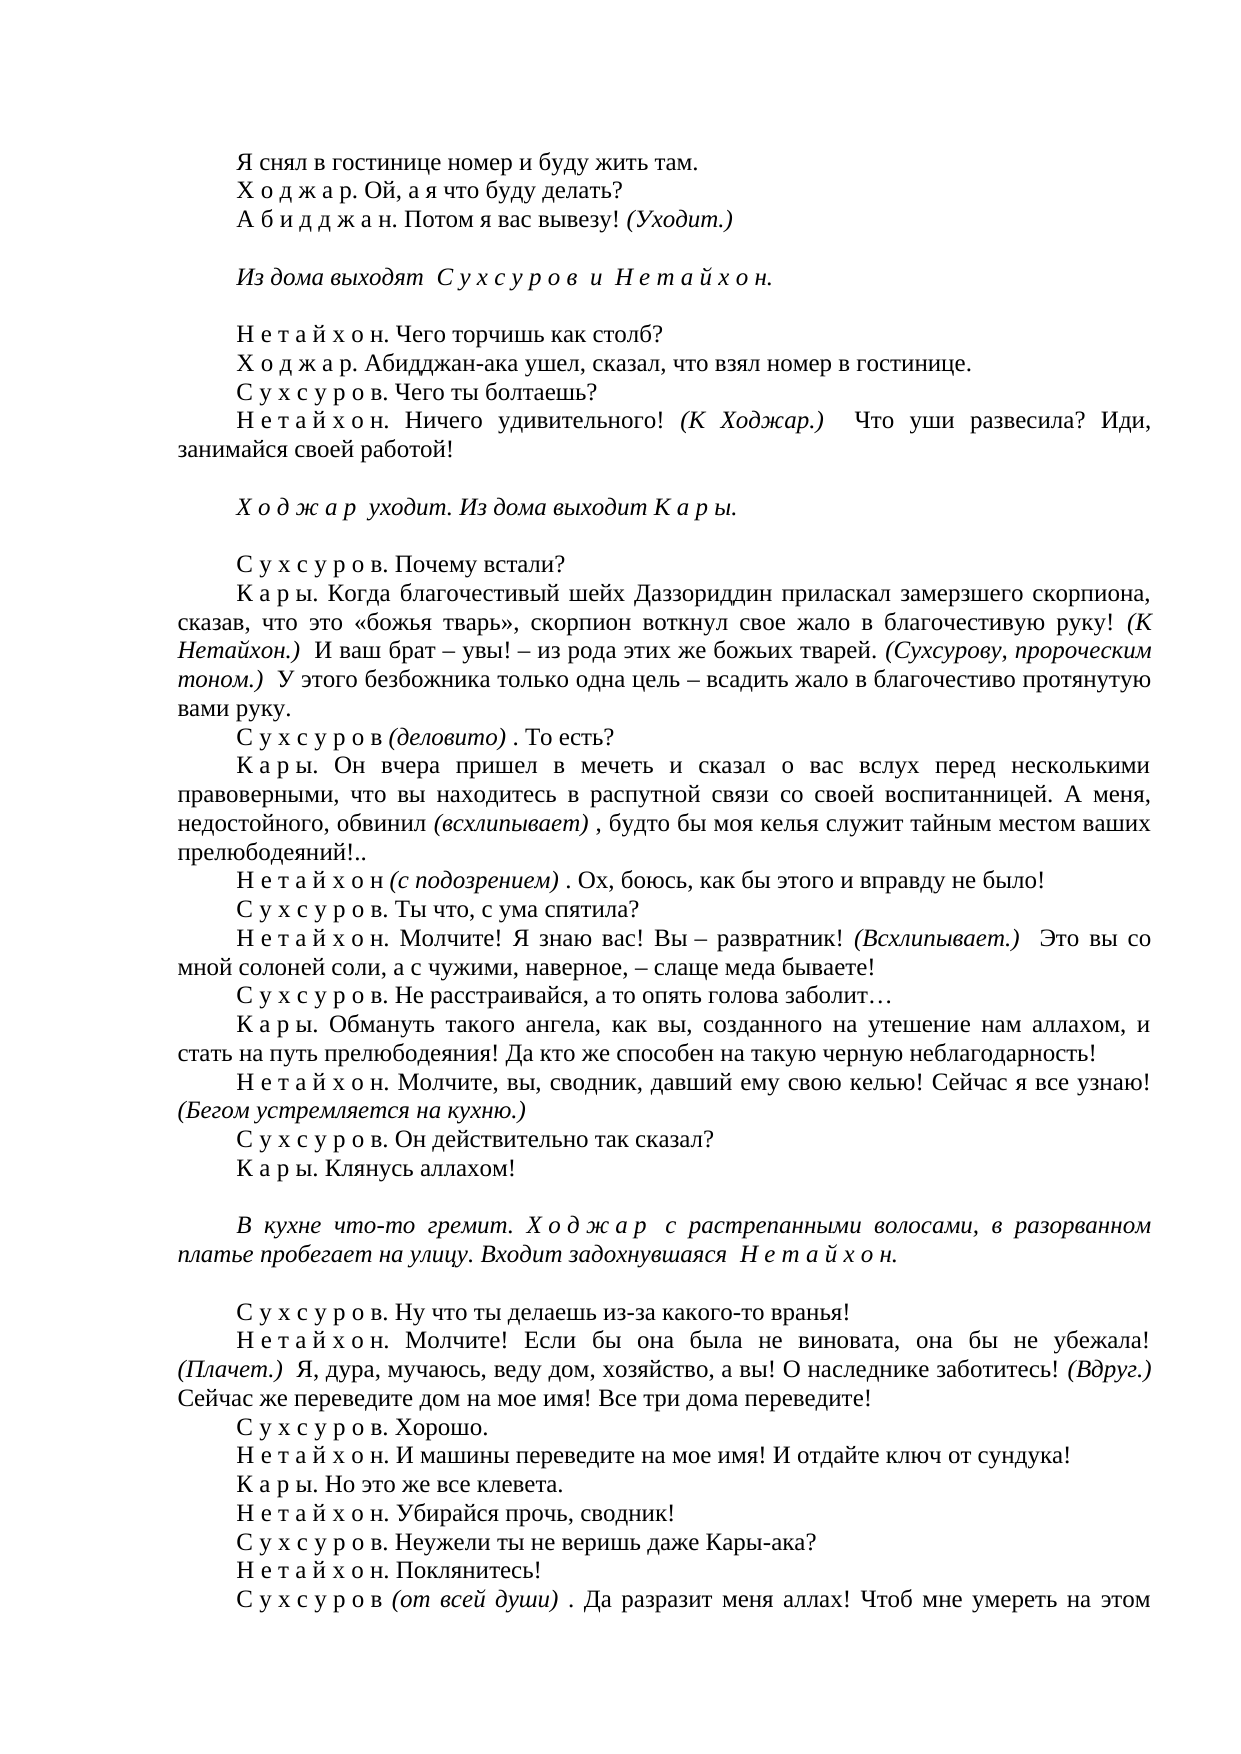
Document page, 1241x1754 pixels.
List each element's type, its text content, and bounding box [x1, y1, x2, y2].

text С у х с у р о в. Почему встали? [177, 549, 1152, 578]
text Н е т а й х о н. Молчите! Я знаю вас! Вы – развратник! (Всхлипывает.) Это вы со мной солоней соли, а с чужими, наверное, – слаще меда бываете! [177, 923, 1152, 981]
text К а р ы. Обмануть такого ангела, как вы, созданного на утешение нам аллахом, и стать на путь прелюбодеяния! Да кто же способен на такую черную неблагодарность! [177, 1009, 1152, 1067]
text А б и д д ж а н. Потом я вас вывезу! (Уходит.) [177, 204, 1152, 233]
text Х о д ж а р. Ой, а я что буду делать? [177, 176, 1152, 204]
text Н е т а й х о н. Чего торчишь как столб? [177, 319, 1152, 348]
text Х о д ж а р. Абидджан-ака ушел, сказал, что взял номер в гостинице. [177, 348, 1152, 377]
text Н е т а й х о н. Молчите, вы, сводник, давший ему свою келью! Сейчас я все узнаю! (Бегом устремляется на кухню.) [177, 1067, 1152, 1124]
text С у х с у р о в. Ну что ты делаешь из-за какого-то вранья! [177, 1297, 1152, 1326]
text С у х с у р о в. Неужели ты не веришь даже Кары-ака? [177, 1527, 1152, 1556]
text Н е т а й х о н. И машины переведите на мое имя! И отдайте ключ от сундука! [177, 1441, 1152, 1469]
text К а р ы. Он вчера пришел в мечеть и сказал о вас вслух перед несколькими правоверными, что вы находитесь в распутной связи со своей воспитанницей. А меня, недостойного, обвинил (всхлипывает) , будто бы моя келья служит тайным местом ваших прелюбодеяний!.. [177, 751, 1152, 866]
text В кухне что-то гремит. Х о д ж а р с растрепанными волосами, в разорванном платье пробегает на улицу. Входит задохнувшаяся Н е т а й х о н. [177, 1211, 1152, 1268]
text Я снял в гостинице номер и буду жить там. [177, 147, 1152, 176]
text Х о д ж а р уходит. Из дома выходит К а р ы. [177, 492, 1152, 521]
text К а р ы. Клянусь аллахом! [177, 1153, 1152, 1182]
text К а р ы. Но это же все клевета. [177, 1469, 1152, 1498]
text С у х с у р о в. Чего ты болтаешь? [177, 377, 1152, 406]
text Н е т а й х о н. Ничего удивительного! (К Ходжар.) Что уши развесила? Иди, занимайся своей работой! [177, 406, 1152, 463]
text С у х с у р о в. Он действительно так сказал? [177, 1124, 1152, 1153]
text С у х с у р о в. Не расстраивайся, а то опять голова заболит… [177, 981, 1152, 1009]
text К а р ы. Когда благочестивый шейх Даззориддин приласкал замерзшего скорпиона, сказав, что это «божья тварь», скорпион воткнул свое жало в благочестивую руку! (К Нетайхон.) И ваш брат – увы! – из рода этих же божьих тварей. (Сухсурову, пророческим тоном.) У этого безбожника только одна цель – всадить жало в благочестиво протянутую вами руку. [177, 578, 1152, 722]
text Н е т а й х о н. Молчите! Если бы она была не виновата, она бы не убежала! (Плачет.) Я, дура, мучаюсь, веду дом, хозяйство, а вы! О наследнике заботитесь! (Вдруг.) Сейчас же переведите дом на мое имя! Все три дома переведите! [177, 1326, 1152, 1412]
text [177, 1584, 1152, 1613]
text С у х с у р о в. Ты что, с ума спятила? [177, 894, 1152, 923]
text Н е т а й х о н. Поклянитесь! [177, 1556, 1152, 1584]
text С у х с у р о в (деловито) . То есть? [177, 722, 1152, 751]
text Н е т а й х о н (с подозрением) . Ох, боюсь, как бы этого и вправду не было! [177, 866, 1152, 894]
text Из дома выходят С у х с у р о в и Н е т а й х о н. [177, 262, 1152, 291]
text Н е т а й х о н. Убирайся прочь, сводник! [177, 1498, 1152, 1527]
text С у х с у р о в. Хорошо. [177, 1412, 1152, 1441]
